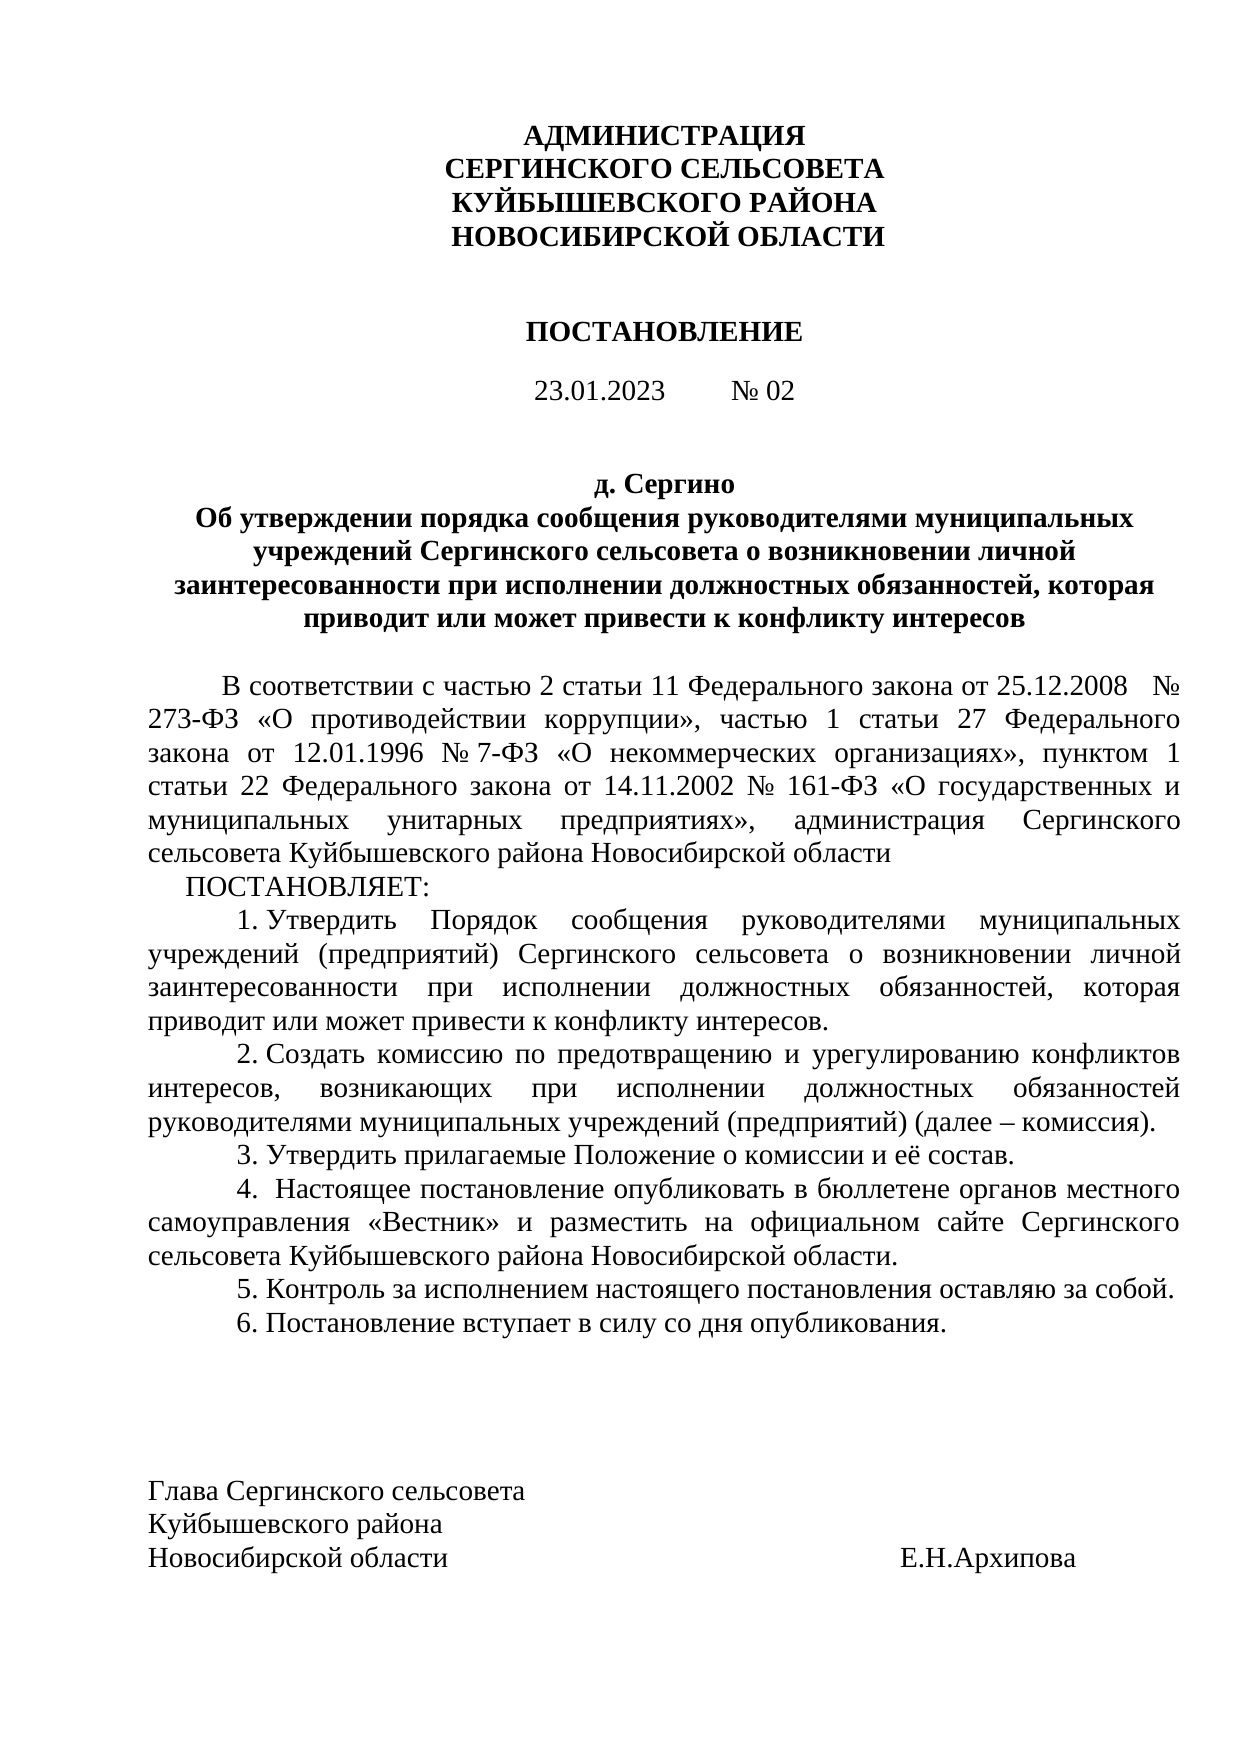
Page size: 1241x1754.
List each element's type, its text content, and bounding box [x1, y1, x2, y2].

text 5. Контроль за исполнением настоящего постановления оставляю за собой. [148, 1271, 1181, 1305]
text Новосибирской области Е.Н.Архипова [148, 1540, 1181, 1573]
text КУЙБЫШЕВСКОГО РАЙОНА [148, 185, 1181, 219]
text 2. Создать комиссию по предотвращению и урегулированию конфликтов интересов, возникающих при исполнении должностных обязанностей руководителями муниципальных учреждений (предприятий) (далее – комиссия). [148, 1037, 1181, 1137]
text Об утверждении порядка сообщения руководителями муниципальных учреждений Сергинского сельсовета о возникновении личной заинтересованности при исполнении должностных обязанностей, которая приводит или может привести к конфликту интересов [148, 500, 1181, 634]
text Куйбышевского района [148, 1506, 1181, 1540]
text НОВОСИБИРСКОЙ ОБЛАСТИ [148, 219, 1181, 252]
text В соответствии с частью 2 статьи 11 Федерального закона от 25.12.2008 № 273-ФЗ «О противодействии коррупции», частью 1 статьи 27 Федерального закона от 12.01.1996 № 7-ФЗ «О некоммерческих организациях», пунктом 1 статьи 22 Федерального закона от 14.11.2002 № 161-ФЗ «О государственных и муниципальных унитарных предприятиях», администрация Сергинского сельсовета Куйбышевского района Новосибирской области [148, 668, 1181, 869]
text ПОСТАНОВЛЕНИЕ [148, 314, 1181, 348]
text 3. Утвердить прилагаемые Положение о комиссии и её состав. [148, 1137, 1181, 1171]
text 6. Постановление вступает в силу со дня опубликования. [148, 1305, 1181, 1338]
text СЕРГИНСКОГО СЕЛЬСОВЕТА [148, 152, 1181, 185]
text Глава Сергинского сельсовета [148, 1473, 1181, 1506]
text 23.01.2023 № 02 [148, 373, 1181, 407]
text ПОСТАНОВЛЯЕТ: [185, 869, 1181, 902]
text 4. Настоящее постановление опубликовать в бюллетене органов местного самоуправления «Вестник» и разместить на официальном сайте Сергинского сельсовета Куйбышевского района Новосибирской области. [148, 1171, 1181, 1271]
text д. Сергино [148, 466, 1181, 500]
text АДМИНИСТРАЦИЯ [148, 118, 1181, 152]
text 1. Утвердить Порядок сообщения руководителями муниципальных учреждений (предприятий) Сергинского сельсовета о возникновении личной заинтересованности при исполнении должностных обязанностей, которая приводит или может привести к конфликту интересов. [148, 902, 1181, 1037]
